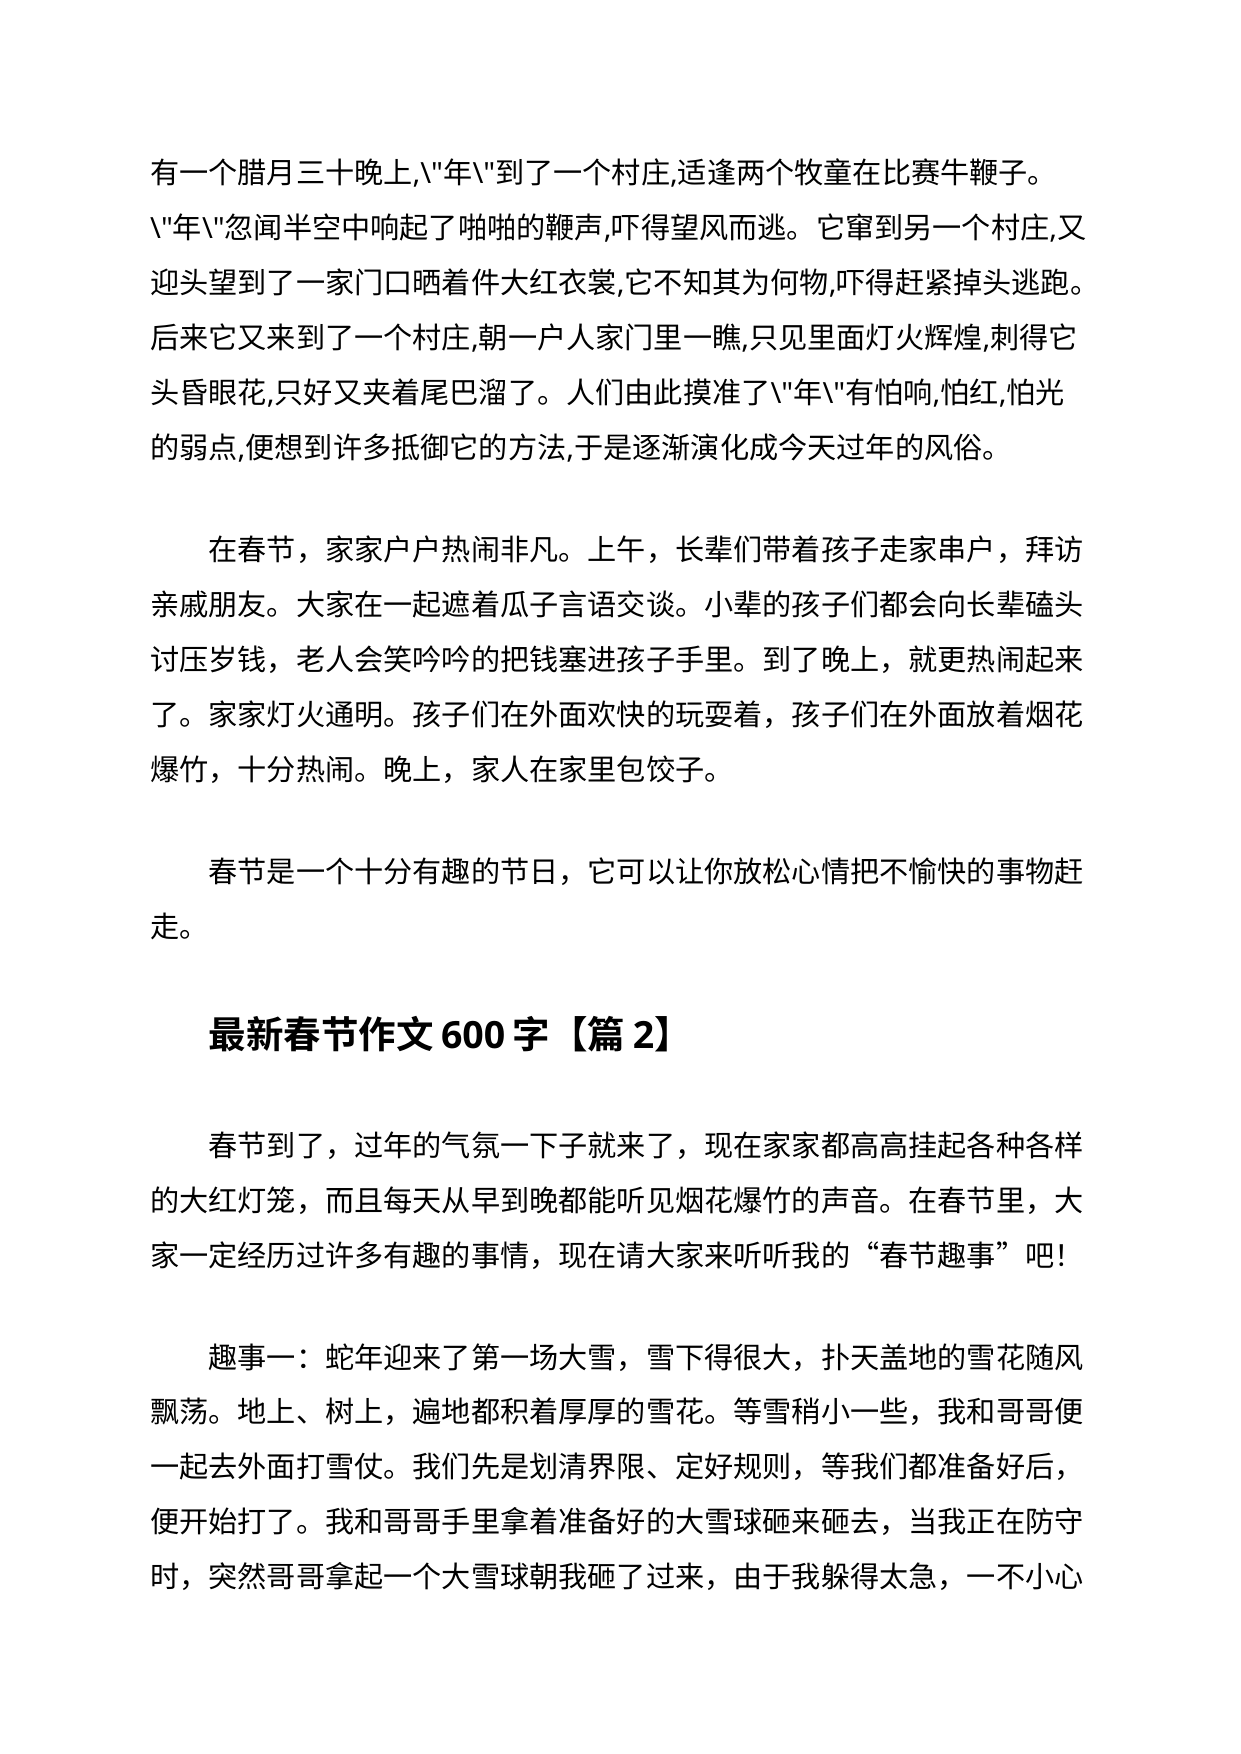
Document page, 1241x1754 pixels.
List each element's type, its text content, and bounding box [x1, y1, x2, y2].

text 最新春节作文600字【篇2】 [150, 1005, 1090, 1059]
text 春节是一个十分有趣的节日，它可以让你放松心情把不愉快的事物赶走。 [150, 848, 1090, 946]
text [150, 150, 1090, 467]
text 春节到了，过年的气氛一下子就来了，现在家家都高高挂起各种各样的大红灯笼，而且每天从早到晚都能听见烟花爆竹的声音。在春节里，大家一定经历过许多有趣的事情，现在请大家来听听我的“春节趣事”吧！ [150, 1123, 1090, 1275]
text 在春节，家家户户热闹非凡。上午，长辈们带着孩子走家串户，拜访亲戚朋友。大家在一起遮着瓜子言语交谈。小辈的孩子们都会向长辈磕头讨压岁钱，老人会笑吟吟的把钱塞进孩子手里。到了晚上，就更热闹起来了。家家灯火通明。孩子们在外面欢快的玩耍着，孩子们在外面放着烟花爆竹，十分热闹。晚上，家人在家里包饺子。 [150, 527, 1090, 789]
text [150, 1334, 1090, 1596]
